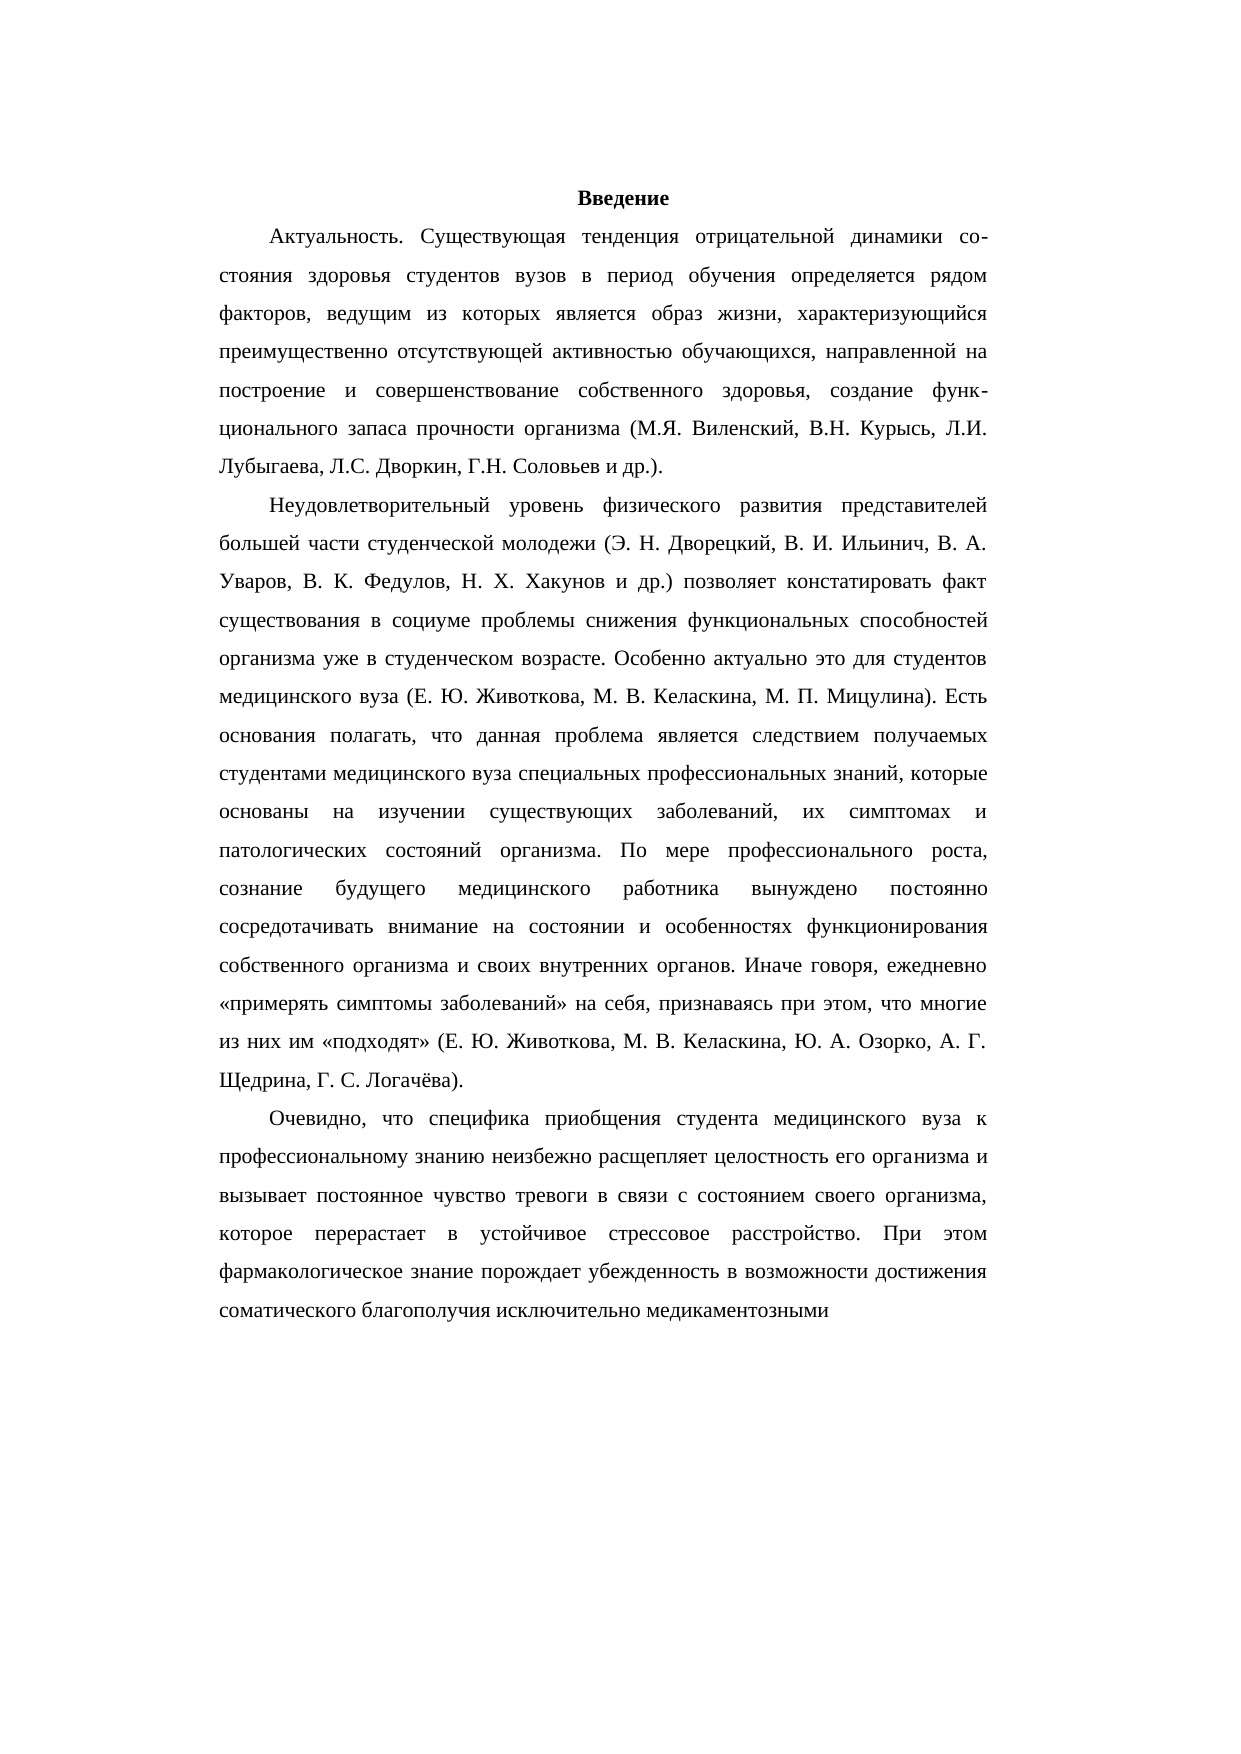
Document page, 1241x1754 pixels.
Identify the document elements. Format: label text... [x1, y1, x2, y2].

text Очевидно, что специфика приобщения студента медицинского вуза к профессиональному знанию неизбежно расщепляет целостность его организма и вызывает постоянное чувство тревоги в связи с состоянием своего организма, которое перерастает в устойчивое стрессовое расстройство. При этом фармакологическое знание порождает убежденность в возможности достижения соматического благополучия исключительно медикаментозными [219, 1095, 988, 1325]
text Актуальность. Существующая тенденция отрицательной динамики состояния здоровья студентов вузов в период обучения определяется рядом факторов, ведущим из которых является образ жизни, характеризующийся преимущественно отсутствующей активностью обучающихся, направленной на построение и совершенствование собственного здоровья, создание функционального запаса прочности организма (М.Я. Виленский, В.Н. Курысь, Л.И. Лубыгаева, Л.С. Дворкин, Г.Н. Соловьев и др.). [219, 213, 988, 481]
text Неудовлетворительный уровень физического развития представителей большей части студенческой молодежи (Э. Н. Дворецкий, В. И. Ильинич, В. А. Уваров, В. К. Федулов, Н. X. Хакунов и др.) позволяет констатировать факт существования в социуме проблемы снижения функциональных способностей организма уже в студенческом возрасте. Особенно актуально это для студентов медицинского вуза (Е. Ю. Животкова, М. В. Келаскина, М. П. Мицулина). Есть основания полагать, что данная проблема является следствием получаемых студентами медицинского вуза специальных профессиональных знаний, которые основаны на изучении существующих заболеваний, их симптомах и патологических состояний организма. По мере профессионального роста, сознание будущего медицинского работника вынуждено постоянно сосредотачивать внимание на состоянии и особенностях функционирования собственного организма и своих внутренних органов. Иначе говоря, ежедневно «примерять симптомы заболеваний» на себя, признаваясь при этом, что многие из них им «подходят» (Е. Ю. Животкова, М. В. Келаскина, Ю. А. Озорко, А. Г. Щедрина, Г. С. Логачёва). [219, 481, 988, 1095]
text Введение [577, 175, 988, 213]
